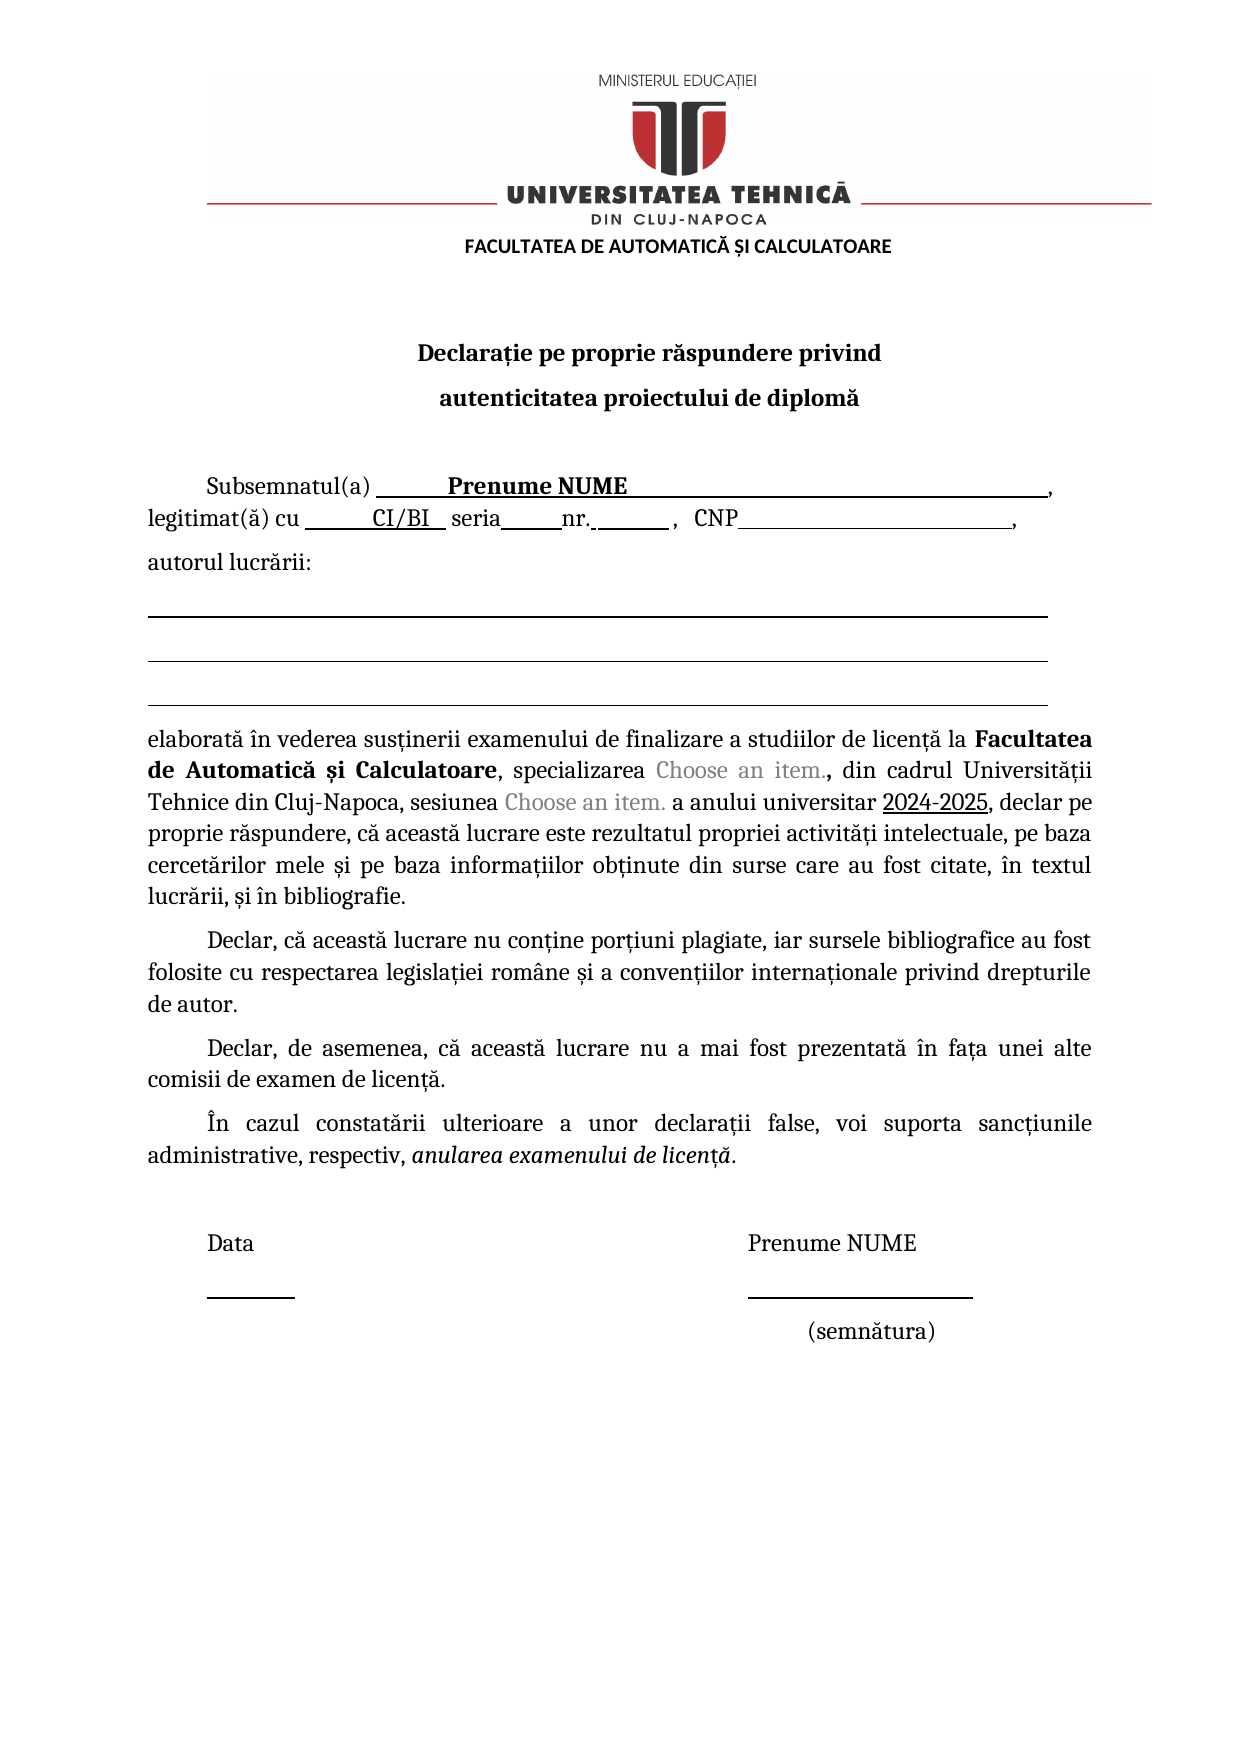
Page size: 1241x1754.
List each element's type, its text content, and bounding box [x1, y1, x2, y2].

text Declar, că această lucrare nu conține porțiuni plagiate, iar sursele bibliografice au fost folosite cu respectarea legislației române și a convențiilor internaționale privind drepturile de autor. [148, 926, 1092, 1018]
text elaborată în vederea susținerii examenului de finalizare a studiilor de licență la Facultatea de Automatică și Calculatoare, specializarea , din cadrul Universității Tehnice din Cluj-Napoca, sesiunea a anului universitar 2024-2025, declar pe proprie răspundere, că această lucrare este rezultatul propriei activități intelectuale, pe baza cercetărilor mele și pe baza informațiilor obținute din surse care au fost citate, în textul lucrării, și în bibliografie. [148, 724, 1092, 911]
text (semnătura) [748, 1317, 1092, 1346]
text Declarație pe proprie răspundere privind [148, 339, 1092, 368]
text autorul lucrării: [148, 548, 1092, 577]
text Subsemnatul(a) Prenume NUME , legitimat(ă) cu CI/BI seria nr. , CNP , [148, 472, 1092, 533]
picture [206, 71, 1152, 225]
text Declar, de asemenea, că această lucrare nu a mai fost prezentată în fața unei alte comisii de examen de licență. [148, 1033, 1092, 1094]
text În cazul constatării ulterioare a unor declarații false, voi suporta sancțiunile administrative, respectiv, anularea examenului de licență. [148, 1109, 1092, 1169]
text Data Prenume NUME [148, 1229, 1092, 1258]
text autenticitatea proiectului de diplomă [148, 383, 1092, 412]
